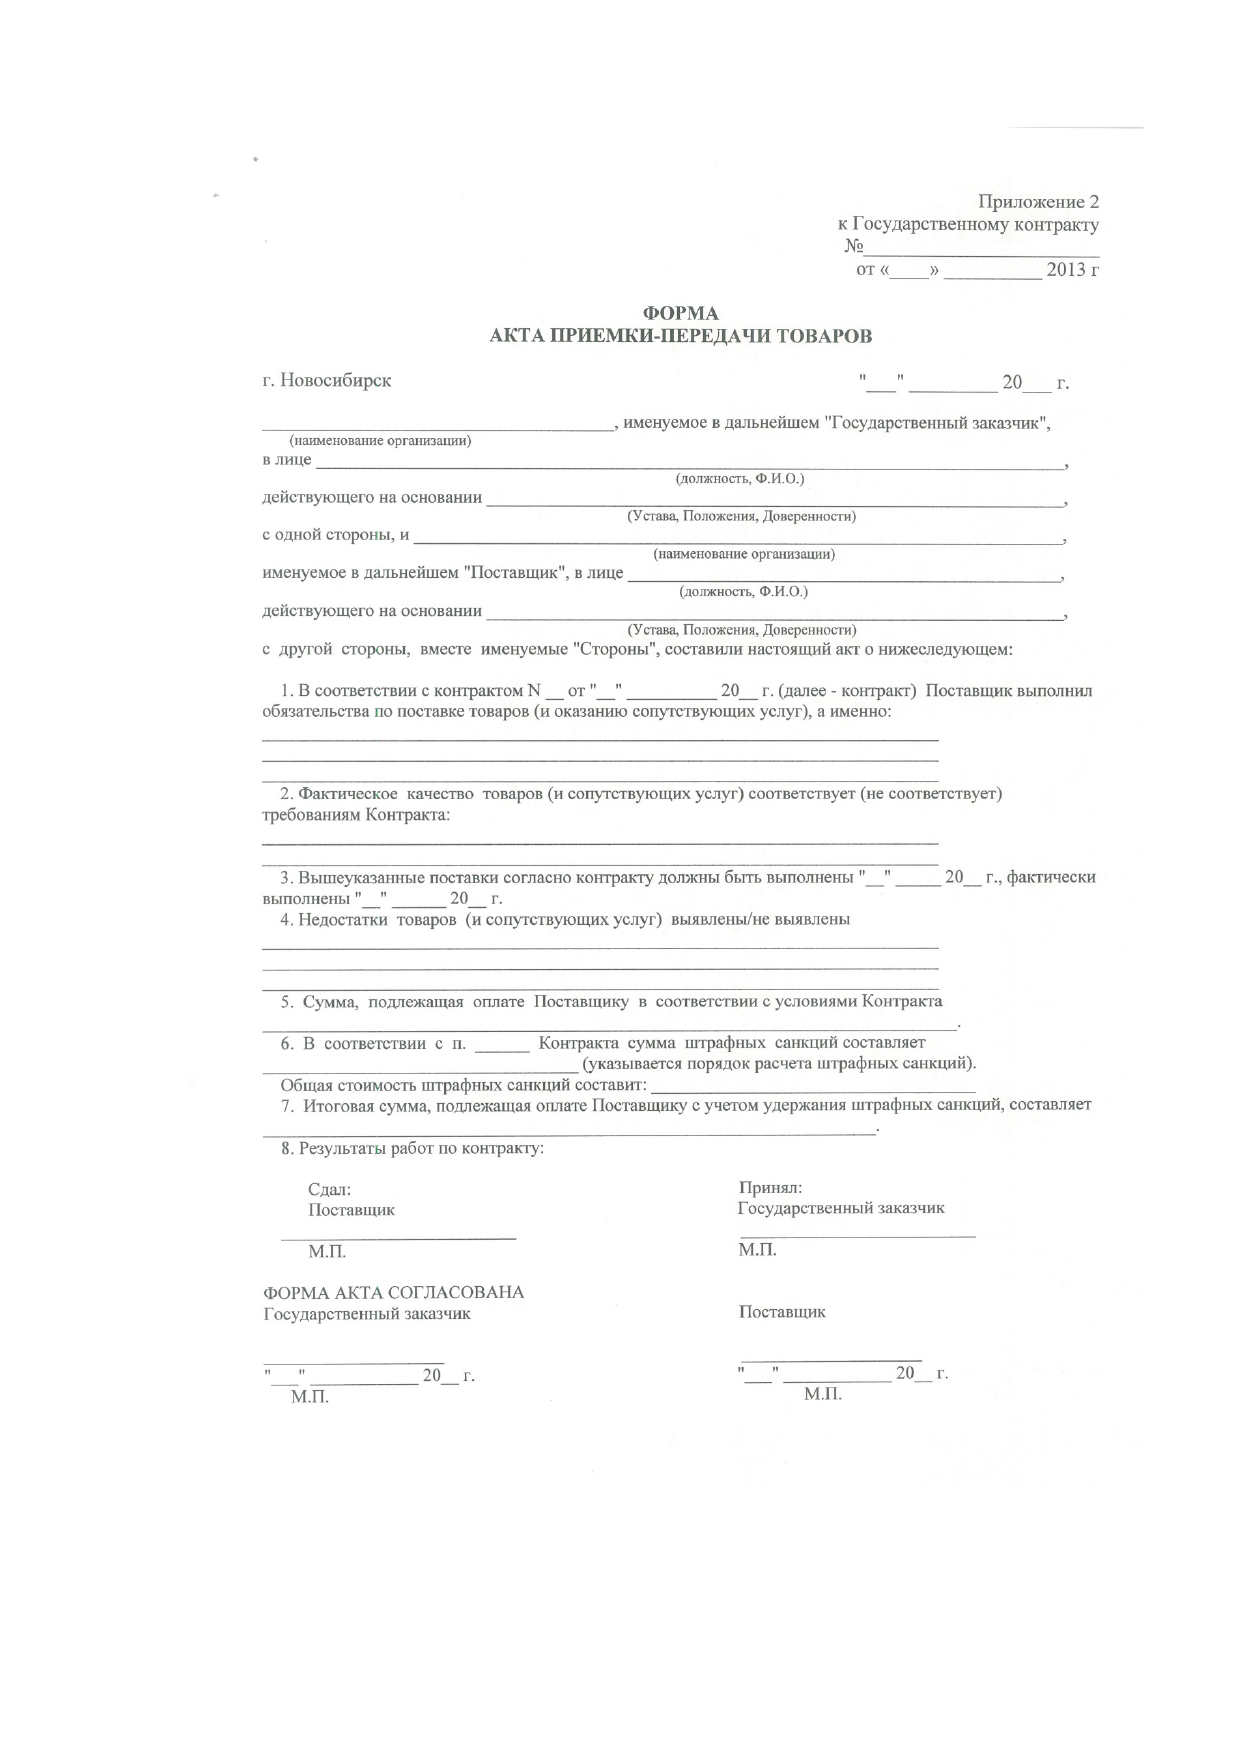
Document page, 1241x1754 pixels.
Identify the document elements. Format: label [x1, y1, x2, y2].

picture [177, 118, 1152, 1497]
